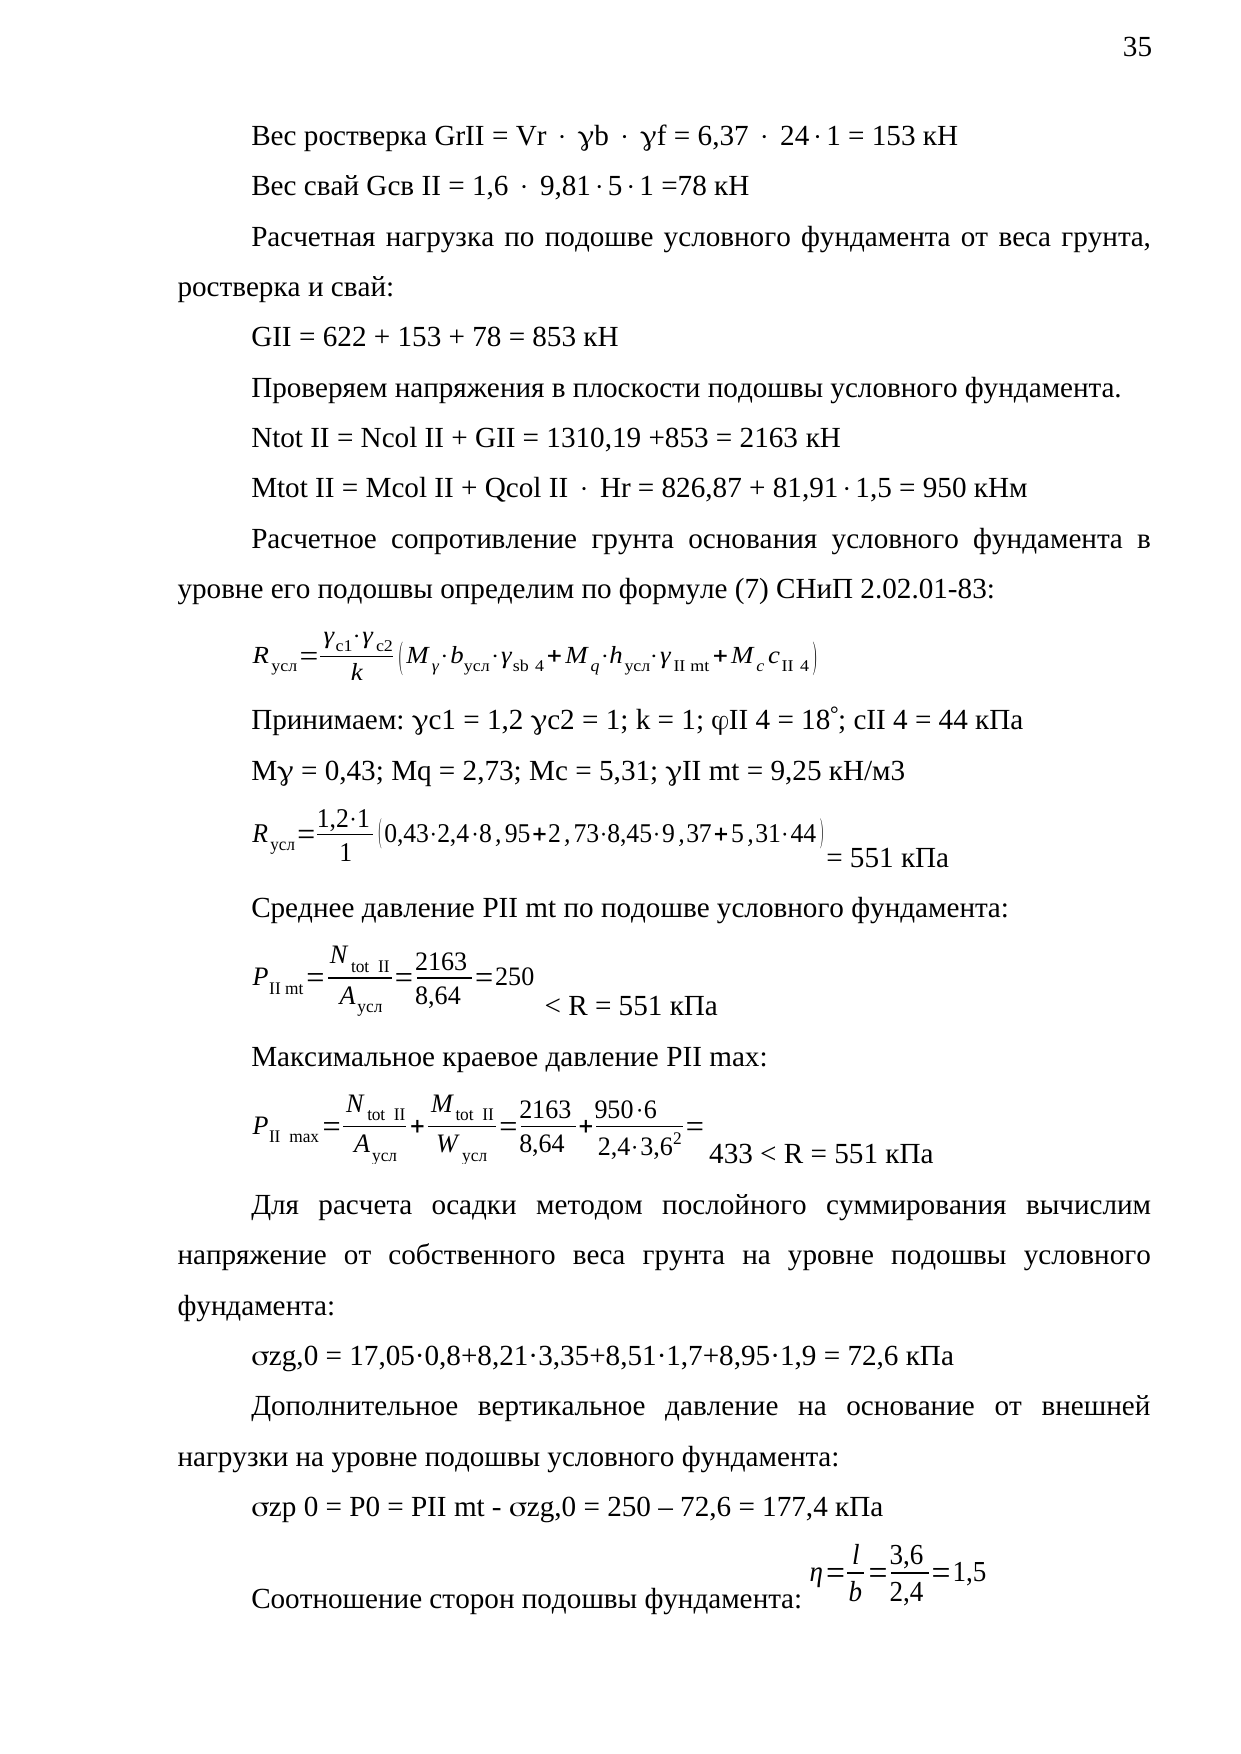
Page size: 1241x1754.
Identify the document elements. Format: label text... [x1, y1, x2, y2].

text Mtot II = Mcol II + Qcol II Hr = 826,87 + 81,911,5 = 950 кНм [177, 471, 1152, 504]
text = 551 кПа [177, 803, 1152, 873]
text < R = 551 кПа [177, 941, 1152, 1022]
text Соотношение сторон подошвы фундамента: [177, 1539, 1152, 1614]
text Принимаем: c1 = 1,2 c2 = 1; k = 1; II 4 = 18; cII 4 = 44 кПа [177, 702, 1152, 736]
text Среднее давление PII mt по подошве условного фундамента: [177, 890, 1152, 924]
text Ntot II = Ncol II + GII = 1310,19 +853 = 2163 кН [177, 420, 1152, 454]
text Для расчета осадки методом послойного суммирования вычислим напряжение от собственного веса грунта на уровне подошвы условного фундамента: [177, 1187, 1152, 1321]
text Расчетное сопротивление грунта основания условного фундамента в уровне его подошвы определим по формуле (7) СНиП 2.02.01-83: [177, 521, 1152, 605]
text Вес ростверка GrII = Vr b f = 6,37 241 = 153 кН [177, 118, 1152, 152]
text Проверяем напряжения в плоскости подошвы условного фундамента. [177, 370, 1152, 403]
text 433 < R = 551 кПа [177, 1089, 1152, 1170]
text Расчетная нагрузка по подошве условного фундамента от веса грунта, ростверка и свай: [177, 219, 1152, 303]
text zp 0 = P0 = PII mt - zg,0 = 250 – 72,6 = 177,4 кПа [177, 1489, 1152, 1523]
text Дополнительное вертикальное давление на основание от внешней нагрузки на уровне подошвы условного фундамента: [177, 1388, 1152, 1472]
text Максимальное краевое давление PII max: [177, 1039, 1152, 1072]
text Вес свай Gсв II = 1,6 9,8151 =78 кН [177, 168, 1152, 202]
text GII = 622 + 153 + 78 = 853 кН [177, 319, 1152, 353]
text M = 0,43; Mq = 2,73; Mc = 5,31; II mt = 9,25 кН/м3 [177, 753, 1152, 786]
text zg,0 = 17,05·0,8+8,21·3,35+8,51·1,7+8,95·1,9 = 72,6 кПа [177, 1338, 1152, 1372]
